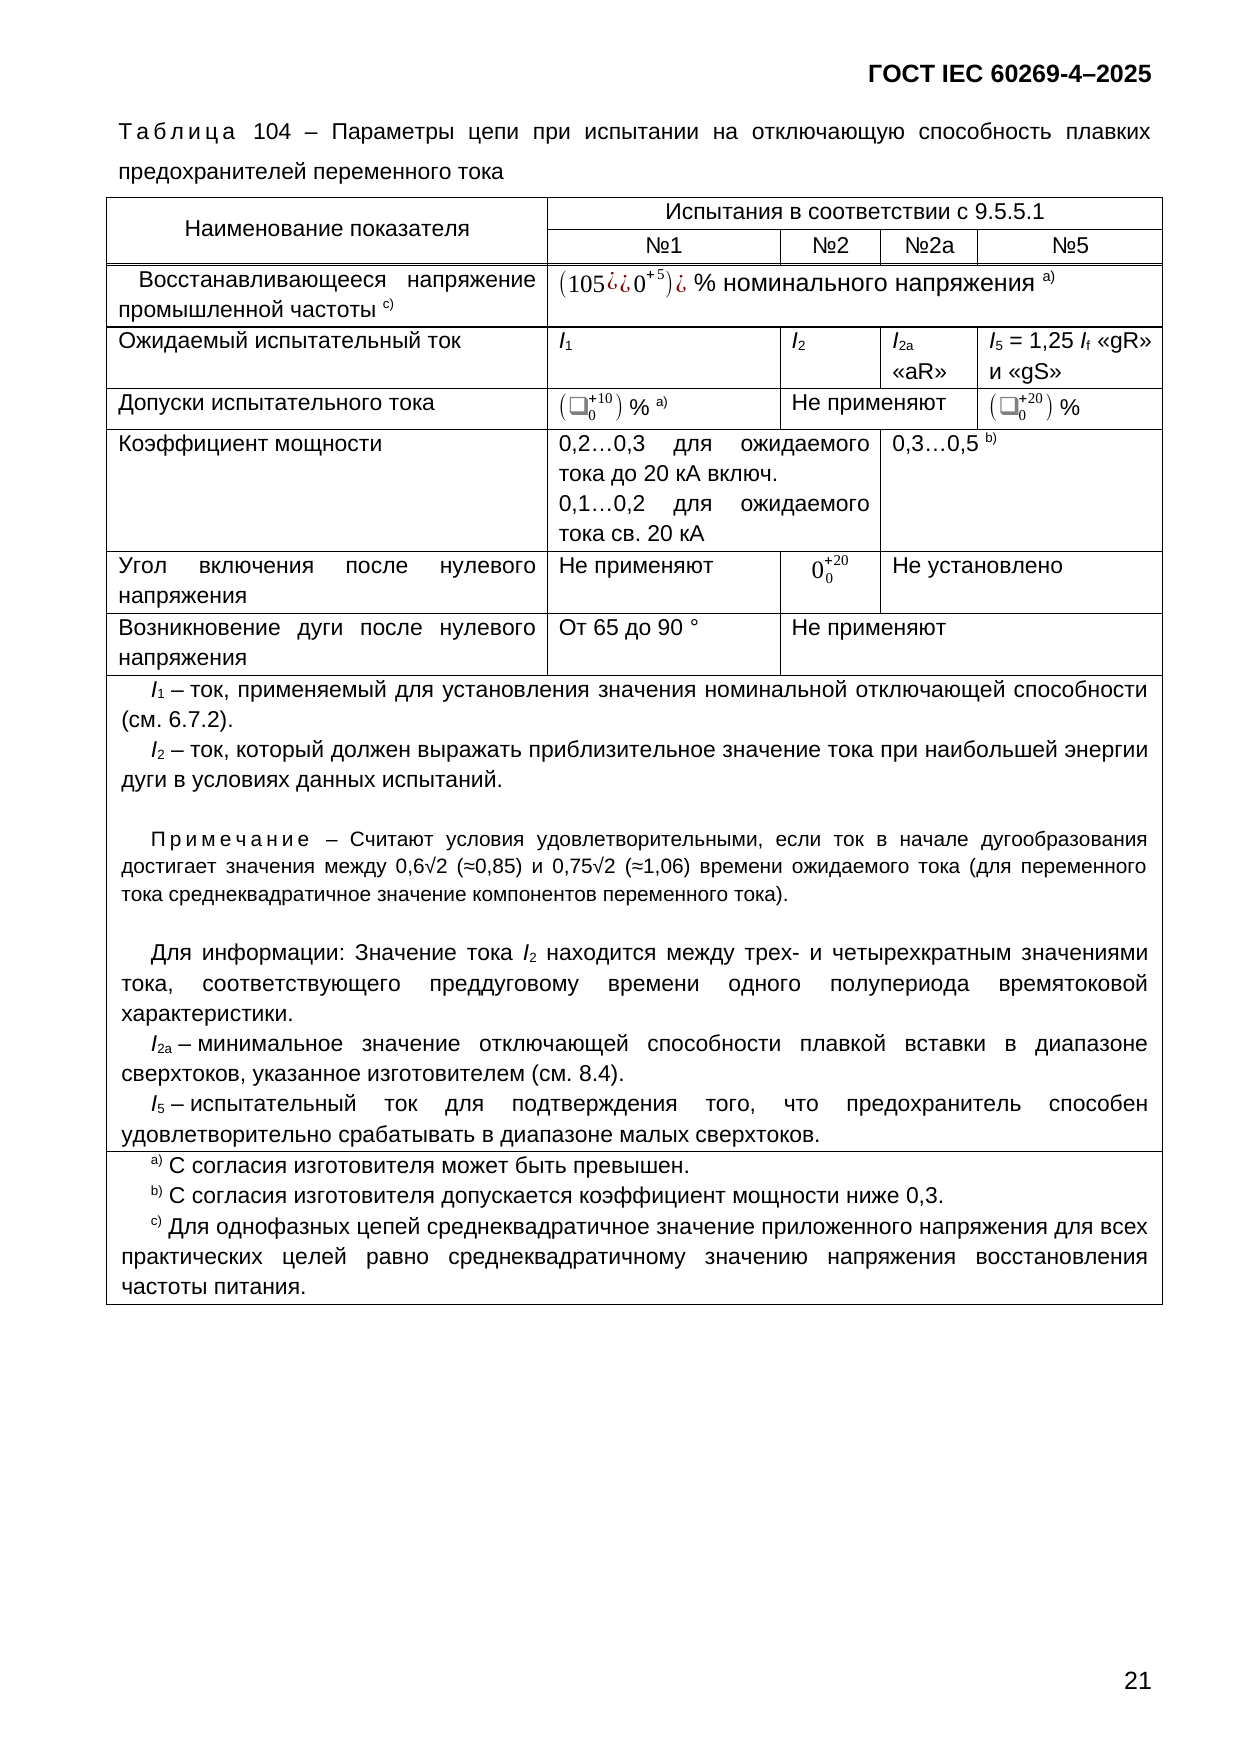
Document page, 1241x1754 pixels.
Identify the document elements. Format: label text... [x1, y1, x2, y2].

table_cell % [978, 389, 1162, 428]
table_cell Не применяют [781, 389, 977, 428]
table_cell % номинального напряжения a) [548, 266, 1162, 326]
table_cell I1 [548, 328, 780, 388]
table_cell Возникновение дуги после нулевого напряжения [107, 614, 547, 674]
table_cell Не применяют [548, 552, 780, 613]
table_cell От 65 до 90 ° [548, 614, 780, 674]
table_cell №2 [781, 230, 880, 262]
table_cell Восстанавливающееся напряжение промышленной частоты c) [107, 266, 547, 326]
table_cell a) С согласия изготовителя может быть превышен. b) С согласия изготовителя допускается коэффициент мощности ниже 0,3. c) Для однофазных цепей среднеквадратичное значение приложенного напряжения для всех практических целей равно среднеквадратичному значению напряжения восстановления частоты питания. [107, 1152, 1162, 1304]
table_cell Коэффициент мощности [107, 430, 547, 551]
table_cell №1 [548, 230, 780, 262]
table_cell Допуски испытательного тока [107, 389, 547, 428]
table_cell I2 [781, 328, 880, 388]
table_cell №2a [881, 230, 977, 262]
table_cell Ожидаемый испытательный ток [107, 328, 547, 388]
table_cell I5 = 1,25 If «gR» и «gS» [978, 328, 1162, 388]
table_cell Угол включения после нулевого напряжения [107, 552, 547, 613]
table_cell 0,3…0,5 b) [881, 430, 1162, 551]
table_cell Не установлено [881, 552, 1162, 613]
table_cell I2a «aR» [881, 328, 977, 388]
table_cell I1 – ток, применяемый для установления значения номинальной отключающей способности (см. 6.7.2). I2 – ток, который должен выражать приблизительное значение тока при наибольшей энергии дуги в условиях данных испытаний. Примечание – Считают условия удовлетворительными, если ток в начале дугообразования достигает значения между 0,6√2 (≈0,85) и 0,75√2 (≈1,06) времени ожидаемого тока (для переменного тока среднеквадратичное значение компонентов переменного тока). Для информации: Значение тока I2 находится между трех- и четырехкратным значениями тока, соответствующего преддуговому времени одного полупериода времятоковой характеристики. I2a – минимальное значение отключающей способности плавкой вставки в диапазоне сверхтоков, указанное изготовителем (см. 8.4). I5 – испытательный ток для подтверждения того, что предохранитель способен удовлетворительно срабатывать в диапазоне малых сверхтоков. [107, 676, 1162, 1151]
table_cell [781, 552, 880, 613]
table_header Наименование показателя [107, 198, 547, 262]
table_cell 0,2…0,3 для ожидаемого тока до 20 кА включ. 0,1…0,2 для ожидаемого тока св. 20 кА [548, 430, 880, 551]
table_header Испытания в соответствии с 9.5.5.1 [548, 198, 1162, 229]
text Таблица 104 – Параметры цепи при испытании на отключающую способность плавких предохранителей переменного тока [118, 118, 1152, 184]
table_cell % a) [548, 389, 780, 428]
table_cell №5 [978, 230, 1162, 262]
table_cell Не применяют [781, 614, 1162, 674]
